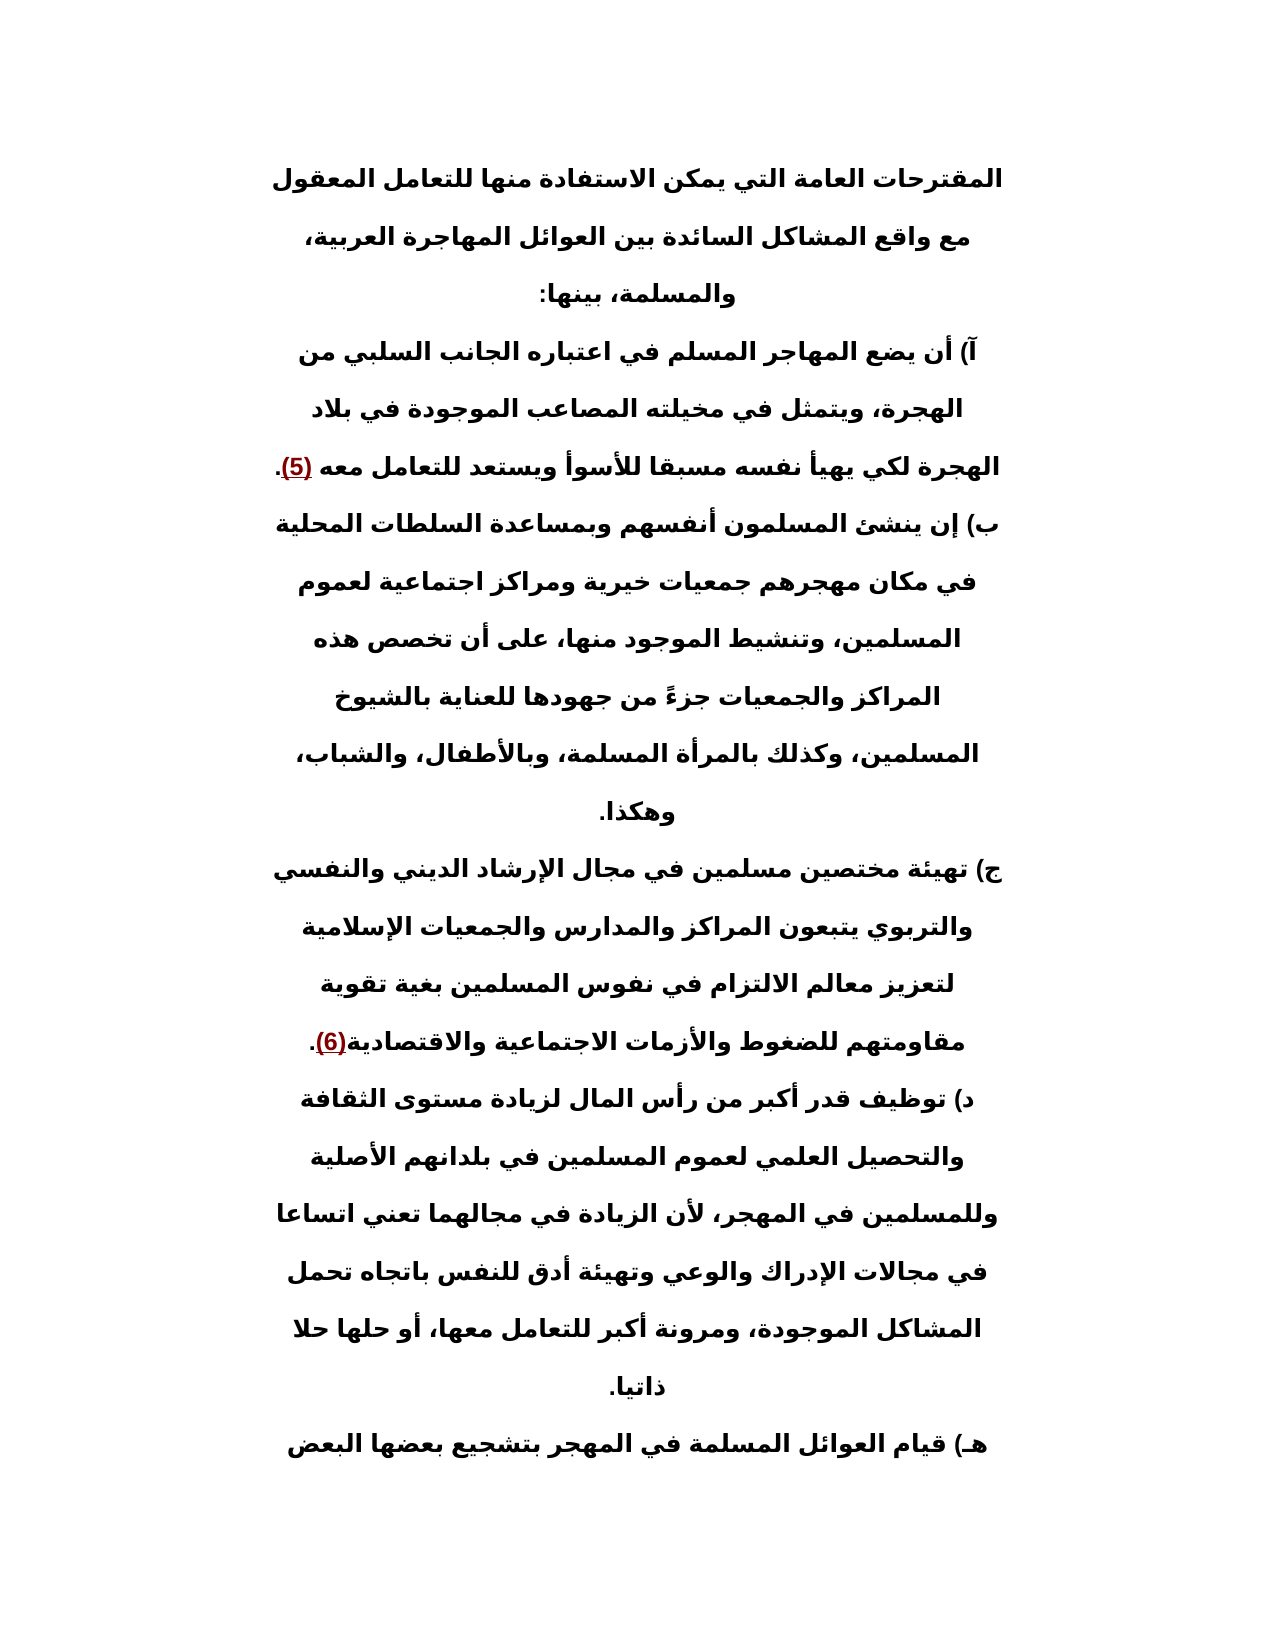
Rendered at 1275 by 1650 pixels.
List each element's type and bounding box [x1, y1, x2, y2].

table_cell [248, 150, 1027, 1466]
